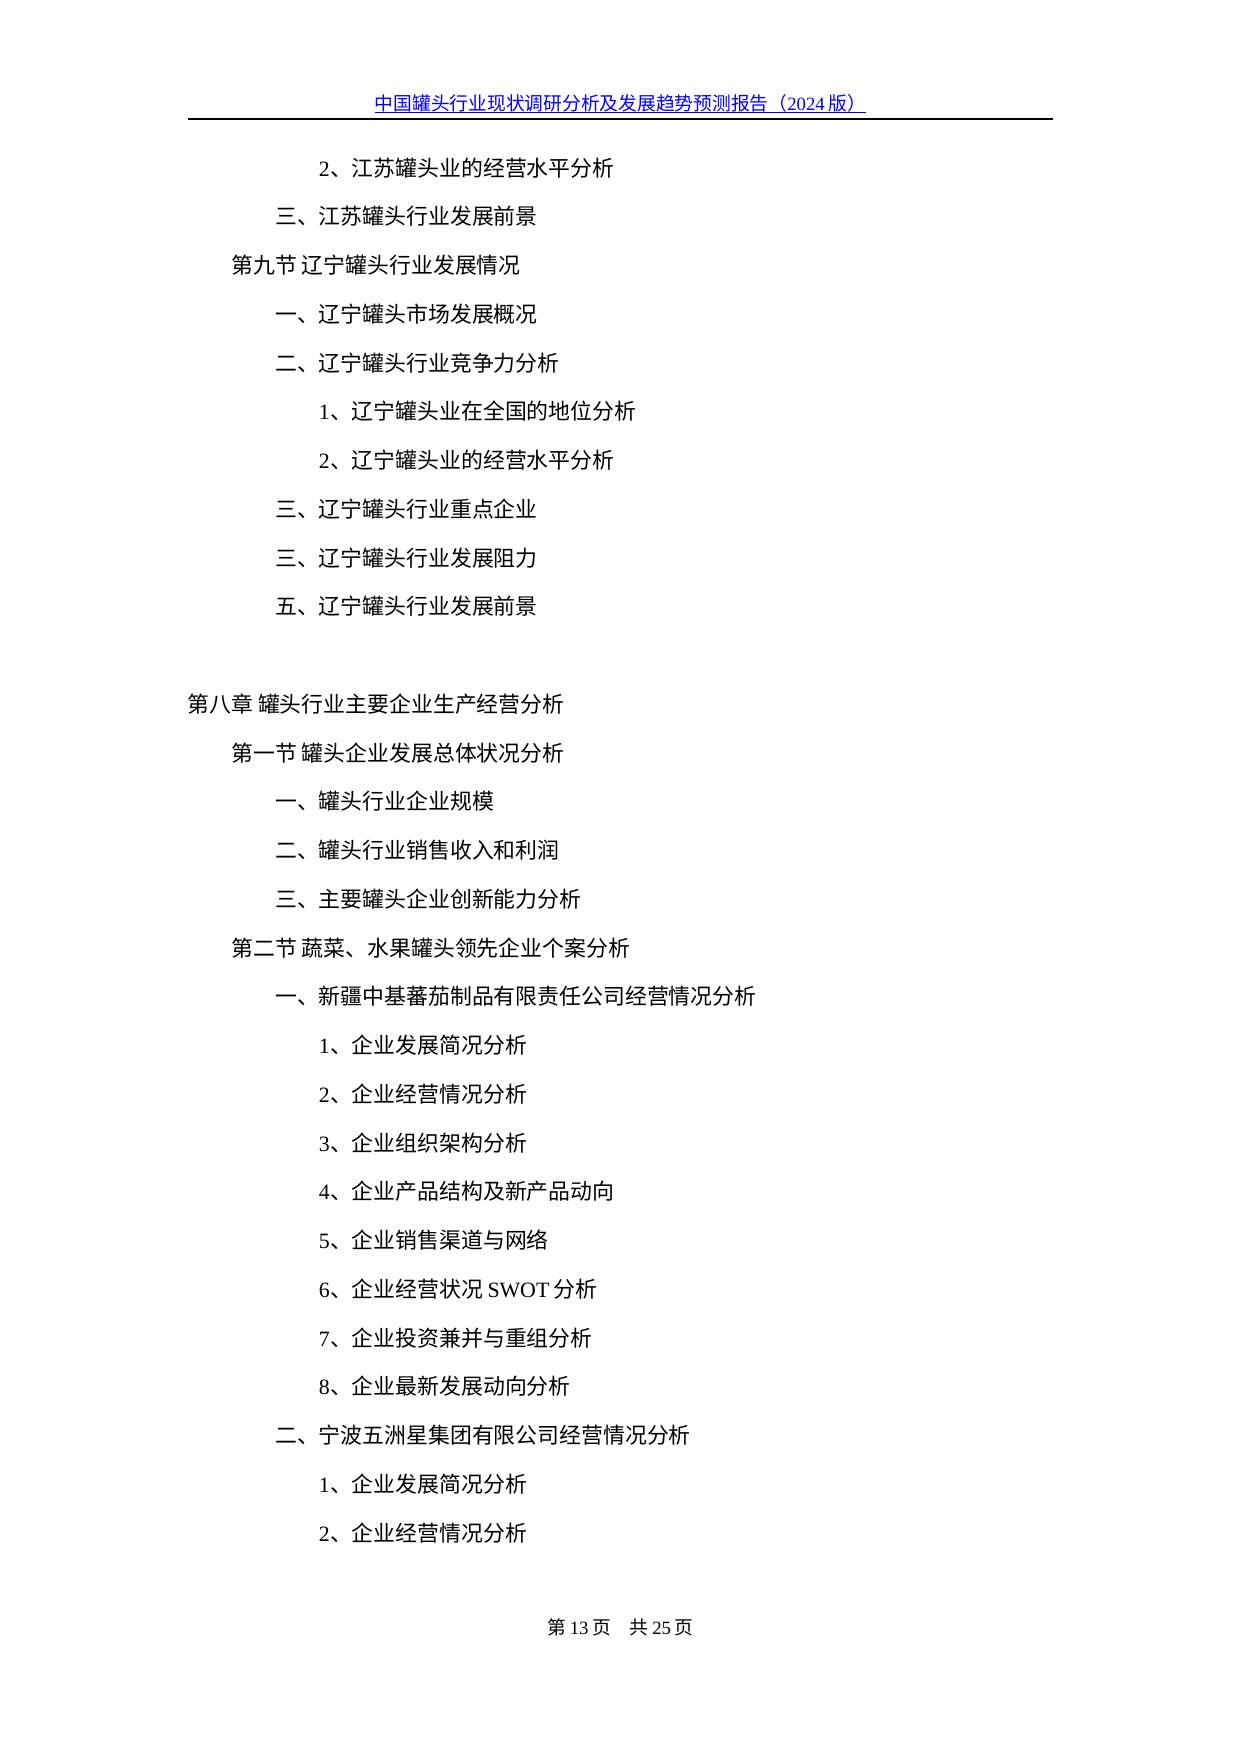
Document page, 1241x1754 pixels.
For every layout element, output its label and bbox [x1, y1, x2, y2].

text [187, 150, 1053, 1548]
